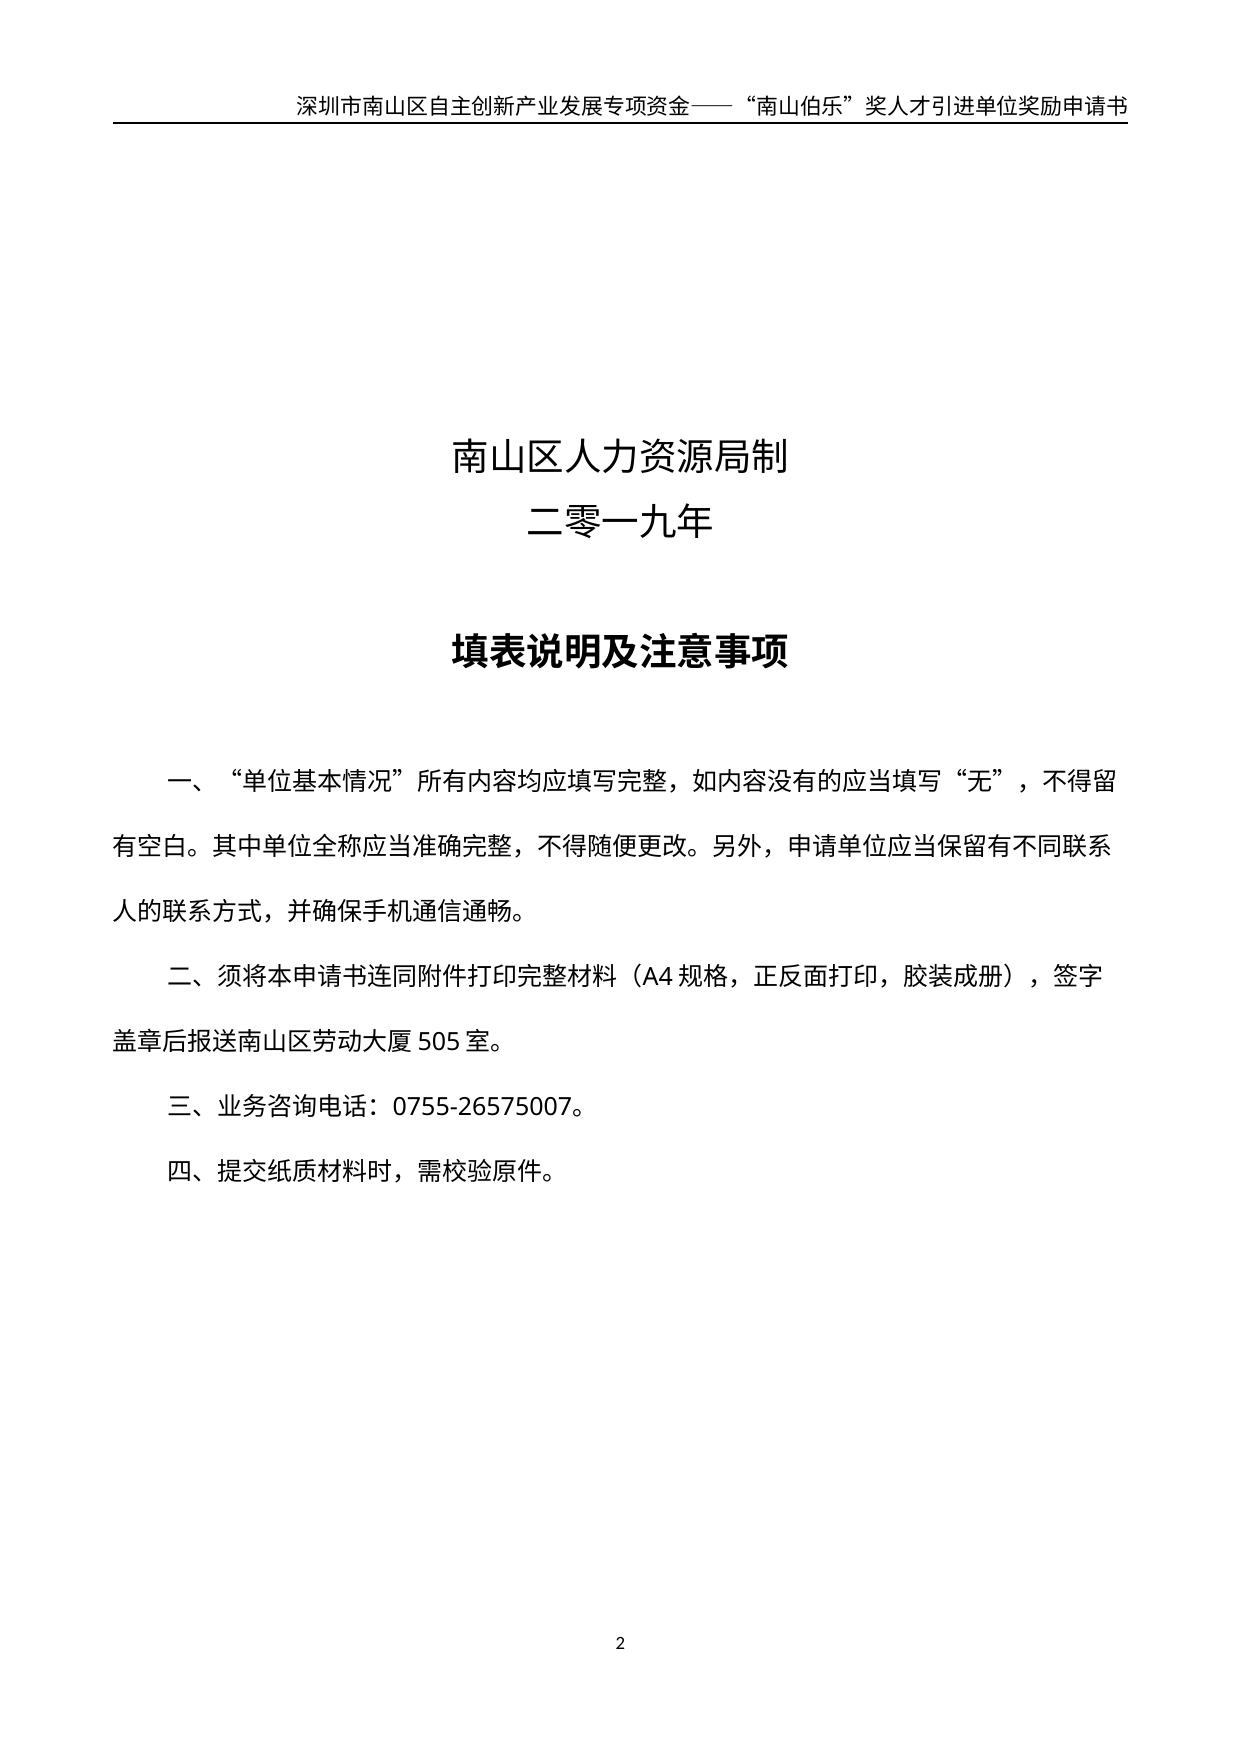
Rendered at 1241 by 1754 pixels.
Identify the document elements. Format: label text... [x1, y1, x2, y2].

text 一、“单位基本情况”所有内容均应填写完整，如内容没有的应当填写“无”，不得留有空白。其中单位全称应当准确完整，不得随便更改。另外，申请单位应当保留有不同联系人的联系方式，并确保手机通信通畅。 [112, 747, 1128, 942]
text 四、提交纸质材料时，需校验原件。 [112, 1137, 1128, 1202]
text 南山区人力资源局制 [112, 422, 1128, 487]
text 三、业务咨询电话：0755-26575007。 [112, 1072, 1128, 1137]
text 二、须将本申请书连同附件打印完整材料（A4规格，正反面打印，胶装成册），签字盖章后报送南山区劳动大厦505室。 [112, 942, 1128, 1072]
text 填表说明及注意事项 [112, 617, 1128, 682]
text 二零一九年 [112, 487, 1128, 552]
